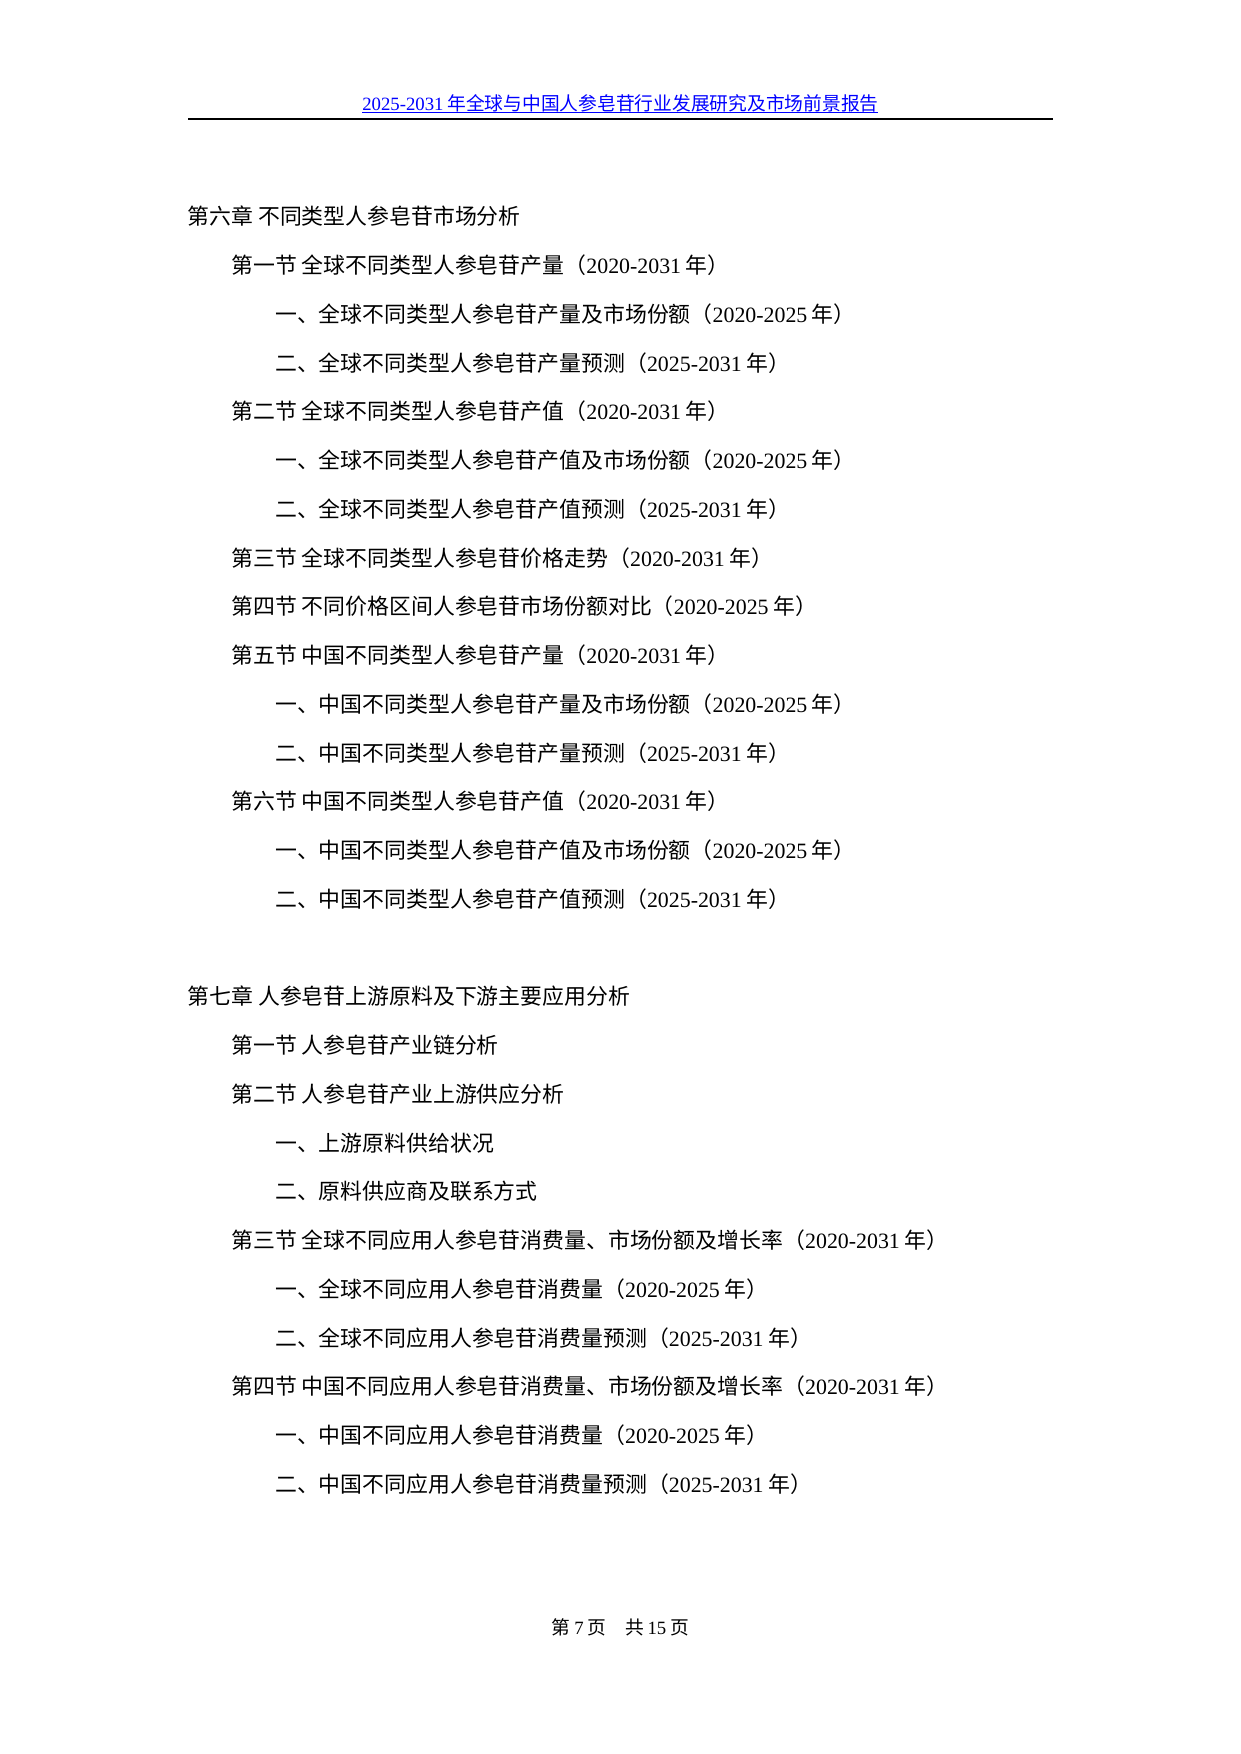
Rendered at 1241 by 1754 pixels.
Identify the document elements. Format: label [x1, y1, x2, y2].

text [187, 150, 1053, 1499]
